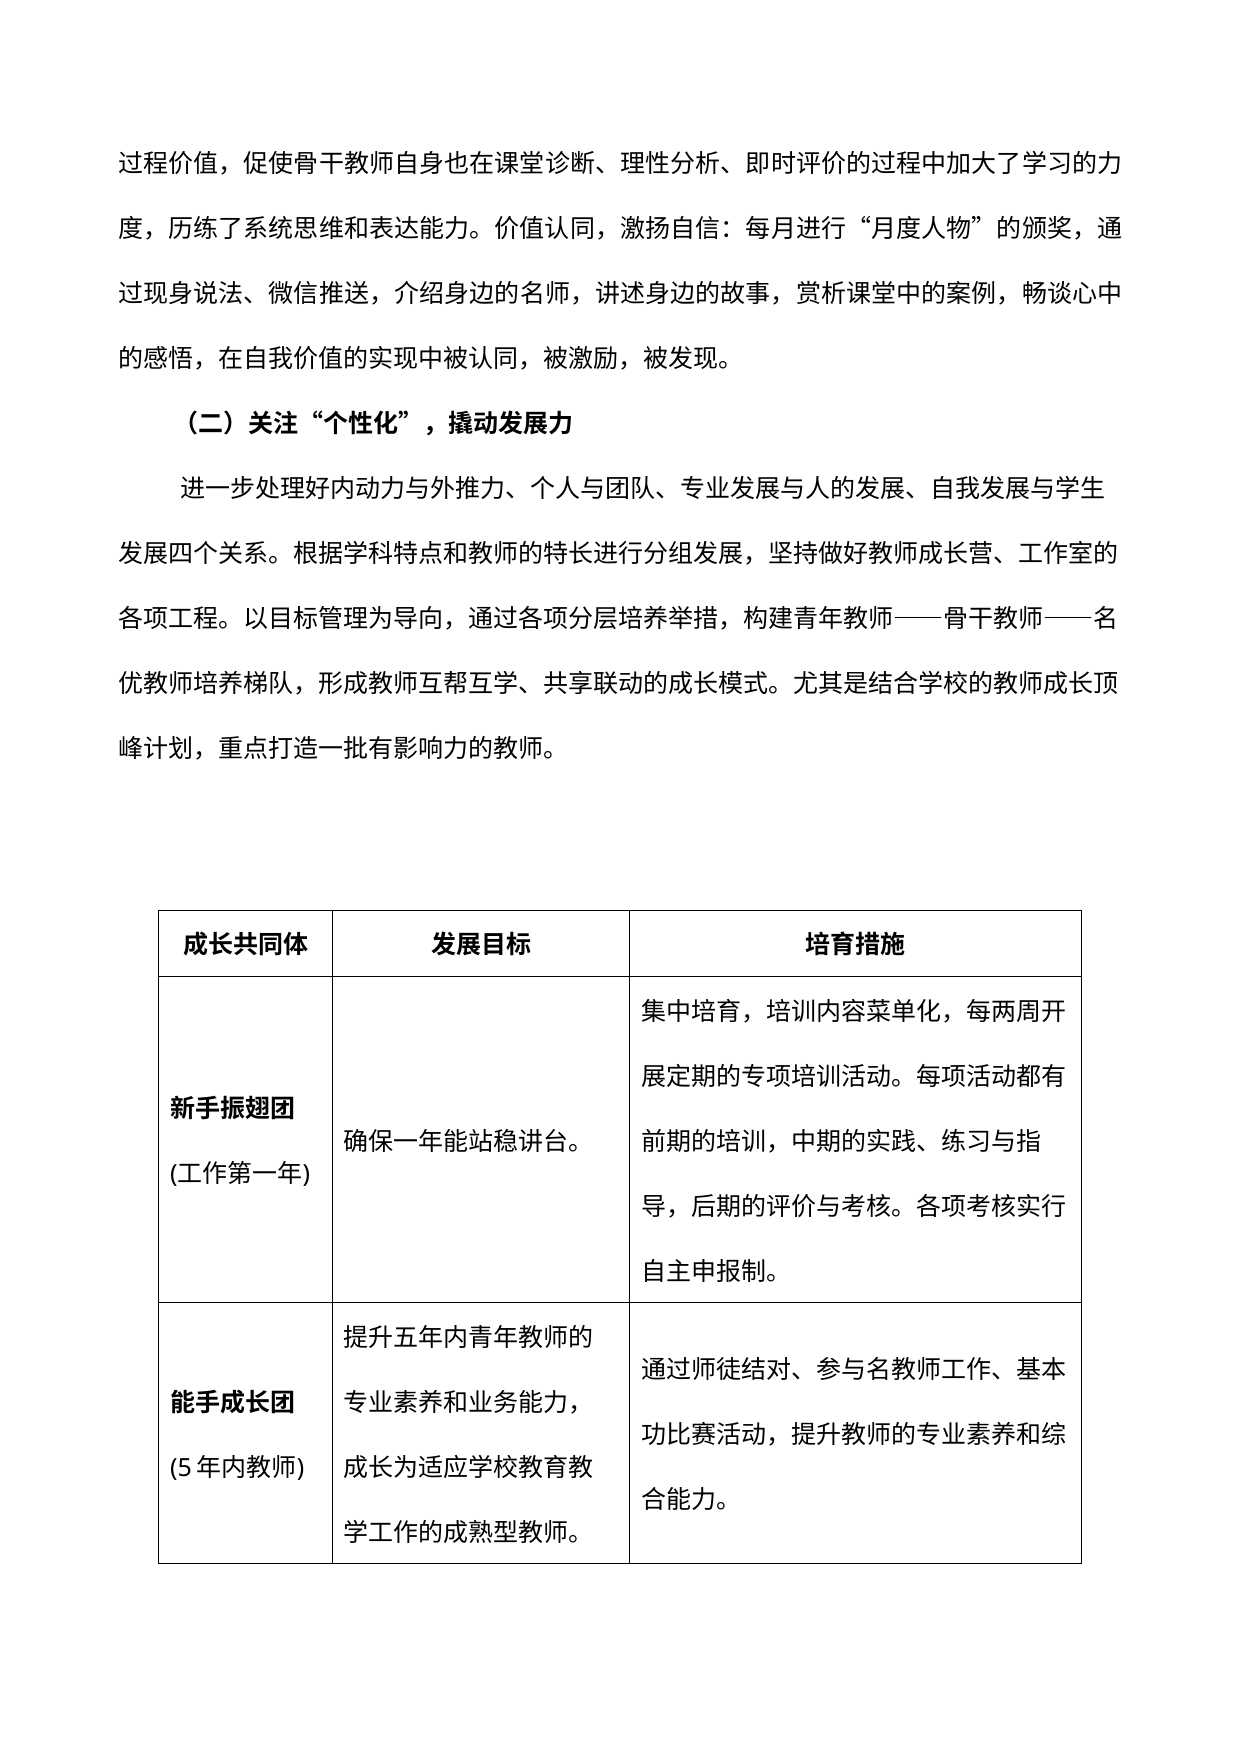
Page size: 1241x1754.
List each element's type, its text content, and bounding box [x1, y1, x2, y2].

table_cell 通过师徒结对、参与名教师工作、基本功比赛活动，提升教师的专业素养和综合能力。 [630, 1303, 1081, 1563]
table_header 成长共同体 [159, 911, 332, 976]
text （二）关注“个性化”，撬动发展力 [118, 389, 1122, 454]
text 进一步处理好内动力与外推力、个人与团队、专业发展与人的发展、自我发展与学生发展四个关系。根据学科特点和教师的特长进行分组发展，坚持做好教师成长营、工作室的各项工程。以目标管理为导向，通过各项分层培养举措，构建青年教师——骨干教师——名优教师培养梯队，形成教师互帮互学、共享联动的成长模式。尤其是结合学校的教师成长顶峰计划，重点打造一批有影响力的教师。 [118, 454, 1122, 779]
table_cell 提升五年内青年教师的专业素养和业务能力，成长为适应学校教育教学工作的成熟型教师。 [333, 1303, 629, 1563]
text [118, 129, 1122, 389]
table_cell 确保一年能站稳讲台。 [333, 977, 629, 1302]
table_cell 新手振翅团 (工作第一年) [159, 977, 332, 1302]
table_header 培育措施 [630, 911, 1081, 976]
table_cell 集中培育，培训内容菜单化，每两周开展定期的专项培训活动。每项活动都有前期的培训，中期的实践、练习与指导，后期的评价与考核。各项考核实行自主申报制。 [630, 977, 1081, 1302]
table_header 发展目标 [333, 911, 629, 976]
table_cell 能手成长团 (5年内教师) [159, 1303, 332, 1563]
